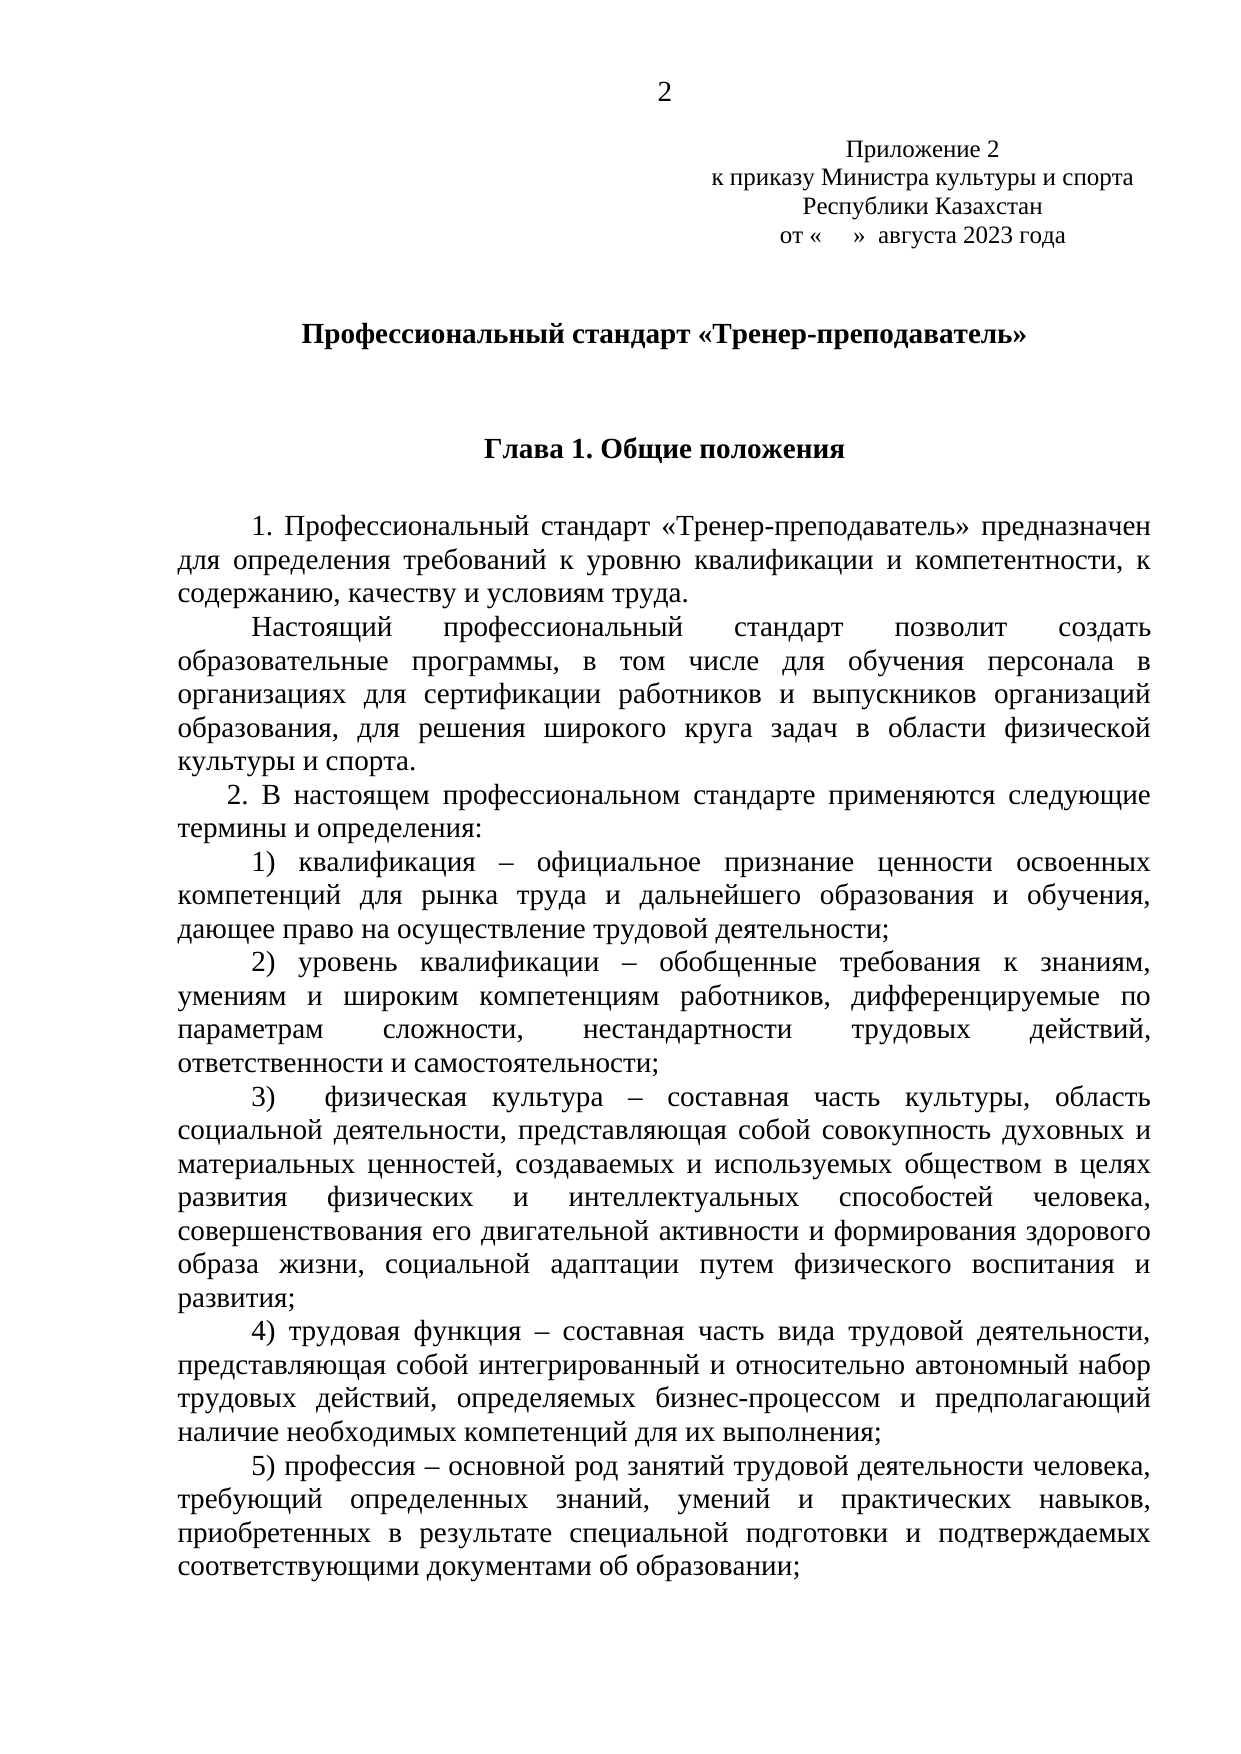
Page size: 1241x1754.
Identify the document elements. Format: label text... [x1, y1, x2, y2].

text Профессиональный стандарт «Тренер-преподаватель» [177, 316, 1152, 349]
text Республики Казахстан [693, 191, 1152, 220]
text 1) квалификация – официальное признание ценности освоенных компетенций для рынка труда и дальнейшего образования и обучения, дающее право на осуществление трудовой деятельности; [177, 844, 1152, 944]
text Приложение 2 [693, 134, 1152, 162]
text от « » августа 2023 года [693, 220, 1152, 249]
text 5) профессия – основной род занятий трудовой деятельности человека, требующий определенных знаний, умений и практических навыков, приобретенных в результате специальной подготовки и подтверждаемых соответствующими документами об образовании; [177, 1448, 1152, 1582]
text Глава 1. Общие положения [177, 431, 1152, 465]
text 4) трудовая функция – составная часть вида трудовой деятельности, представляющая собой интегрированный и относительно автономный набор трудовых действий, определяемых бизнес-процессом и предполагающий наличие необходимых компетенций для их выполнения; [177, 1313, 1152, 1448]
text к приказу Министра культуры и спорта [693, 162, 1152, 191]
text Настоящий профессиональный стандарт позволит создать образовательные программы, в том числе для обучения персонала в организациях для сертификации работников и выпускников организаций образования, для решения широкого круга задач в области физической культуры и спорта. [177, 609, 1152, 777]
text 1. Профессиональный стандарт «Тренер-преподаватель» предназначен для определения требований к уровню квалификации и компетентности, к содержанию, качеству и условиям труда. [177, 508, 1152, 609]
text 2. В настоящем профессиональном стандарте применяются следующие термины и определения: [177, 777, 1152, 844]
text 2) уровень квалификации – обобщенные требования к знаниям, умениям и широким компетенциям работников, дифференцируемые по параметрам сложности, нестандартности трудовых действий, ответственности и самостоятельности; [177, 944, 1152, 1079]
text 3) физическая культура – составная часть культуры, область социальной деятельности, представляющая собой совокупность духовных и материальных ценностей, создаваемых и используемых обществом в целях развития физических и интеллектуальных способостей человека, совершенствования его двигательной активности и формирования здорового образа жизни, социальной адаптации путем физического воспитания и развития; [177, 1079, 1152, 1313]
